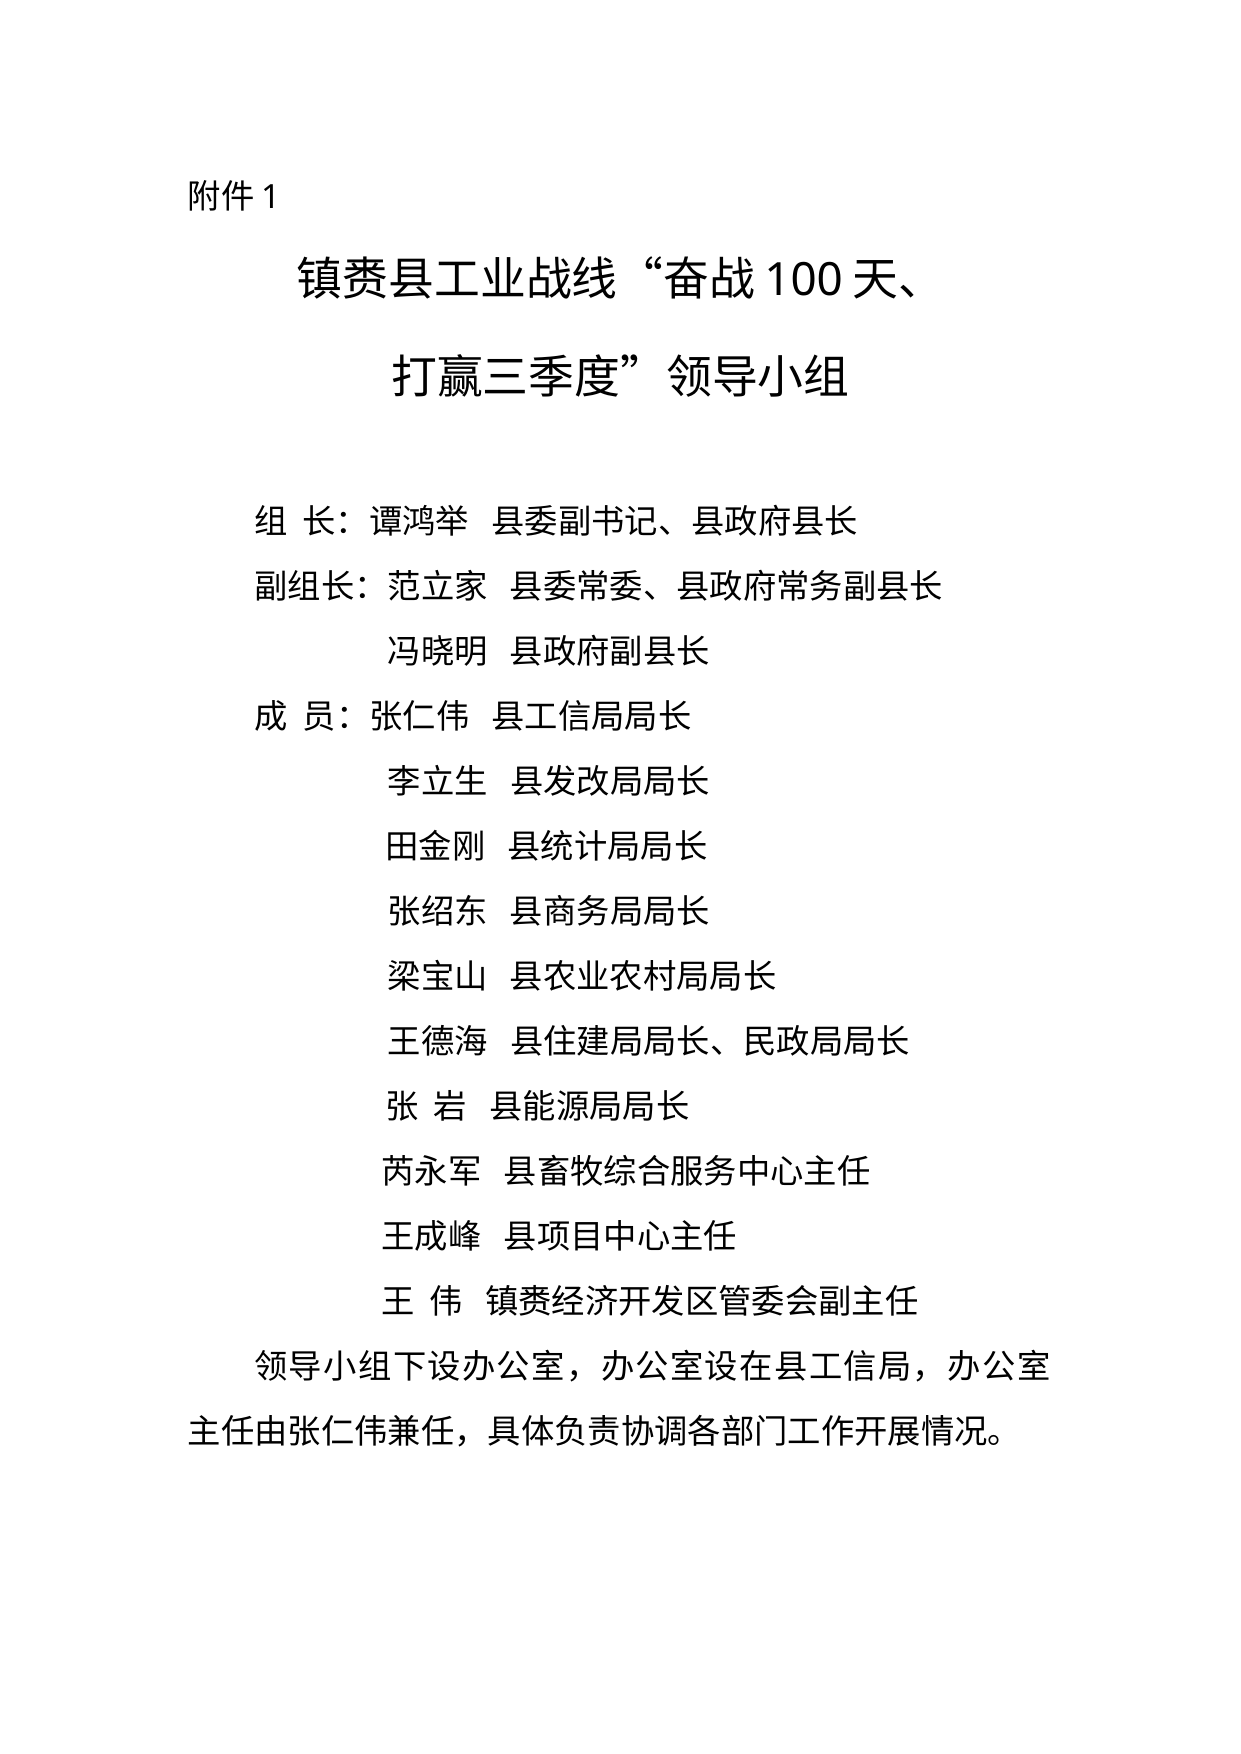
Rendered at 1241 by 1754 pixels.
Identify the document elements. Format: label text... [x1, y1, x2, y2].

text 成 员：张仁伟 县工信局局长 [187, 682, 1053, 747]
text 附件1 [187, 162, 1053, 227]
text 组 长：谭鸿举 县委副书记、县政府县长 [187, 487, 1053, 552]
text 镇赉县工业战线“奋战100天、 [187, 227, 1053, 324]
text 芮永军 县畜牧综合服务中心主任 [187, 1137, 1053, 1202]
text 张绍东 县商务局局长 [187, 877, 1053, 942]
text 田金刚 县统计局局长 [187, 812, 1053, 877]
text 领导小组下设办公室，办公室设在县工信局，办公室主任由张仁伟兼任，具体负责协调各部门工作开展情况。 [187, 1332, 1053, 1462]
text 李立生 县发改局局长 [187, 747, 1053, 812]
text 王成峰 县项目中心主任 [187, 1202, 1053, 1267]
text 冯晓明 县政府副县长 [187, 617, 1053, 682]
text 打赢三季度”领导小组 [187, 324, 1053, 422]
text 张 岩 县能源局局长 [187, 1072, 1053, 1137]
text 王德海 县住建局局长、民政局局长 [187, 1007, 1053, 1072]
text 副组长：范立家 县委常委、县政府常务副县长 [187, 552, 1053, 617]
text 王 伟 镇赉经济开发区管委会副主任 [187, 1267, 1053, 1332]
text 梁宝山 县农业农村局局长 [187, 942, 1053, 1007]
